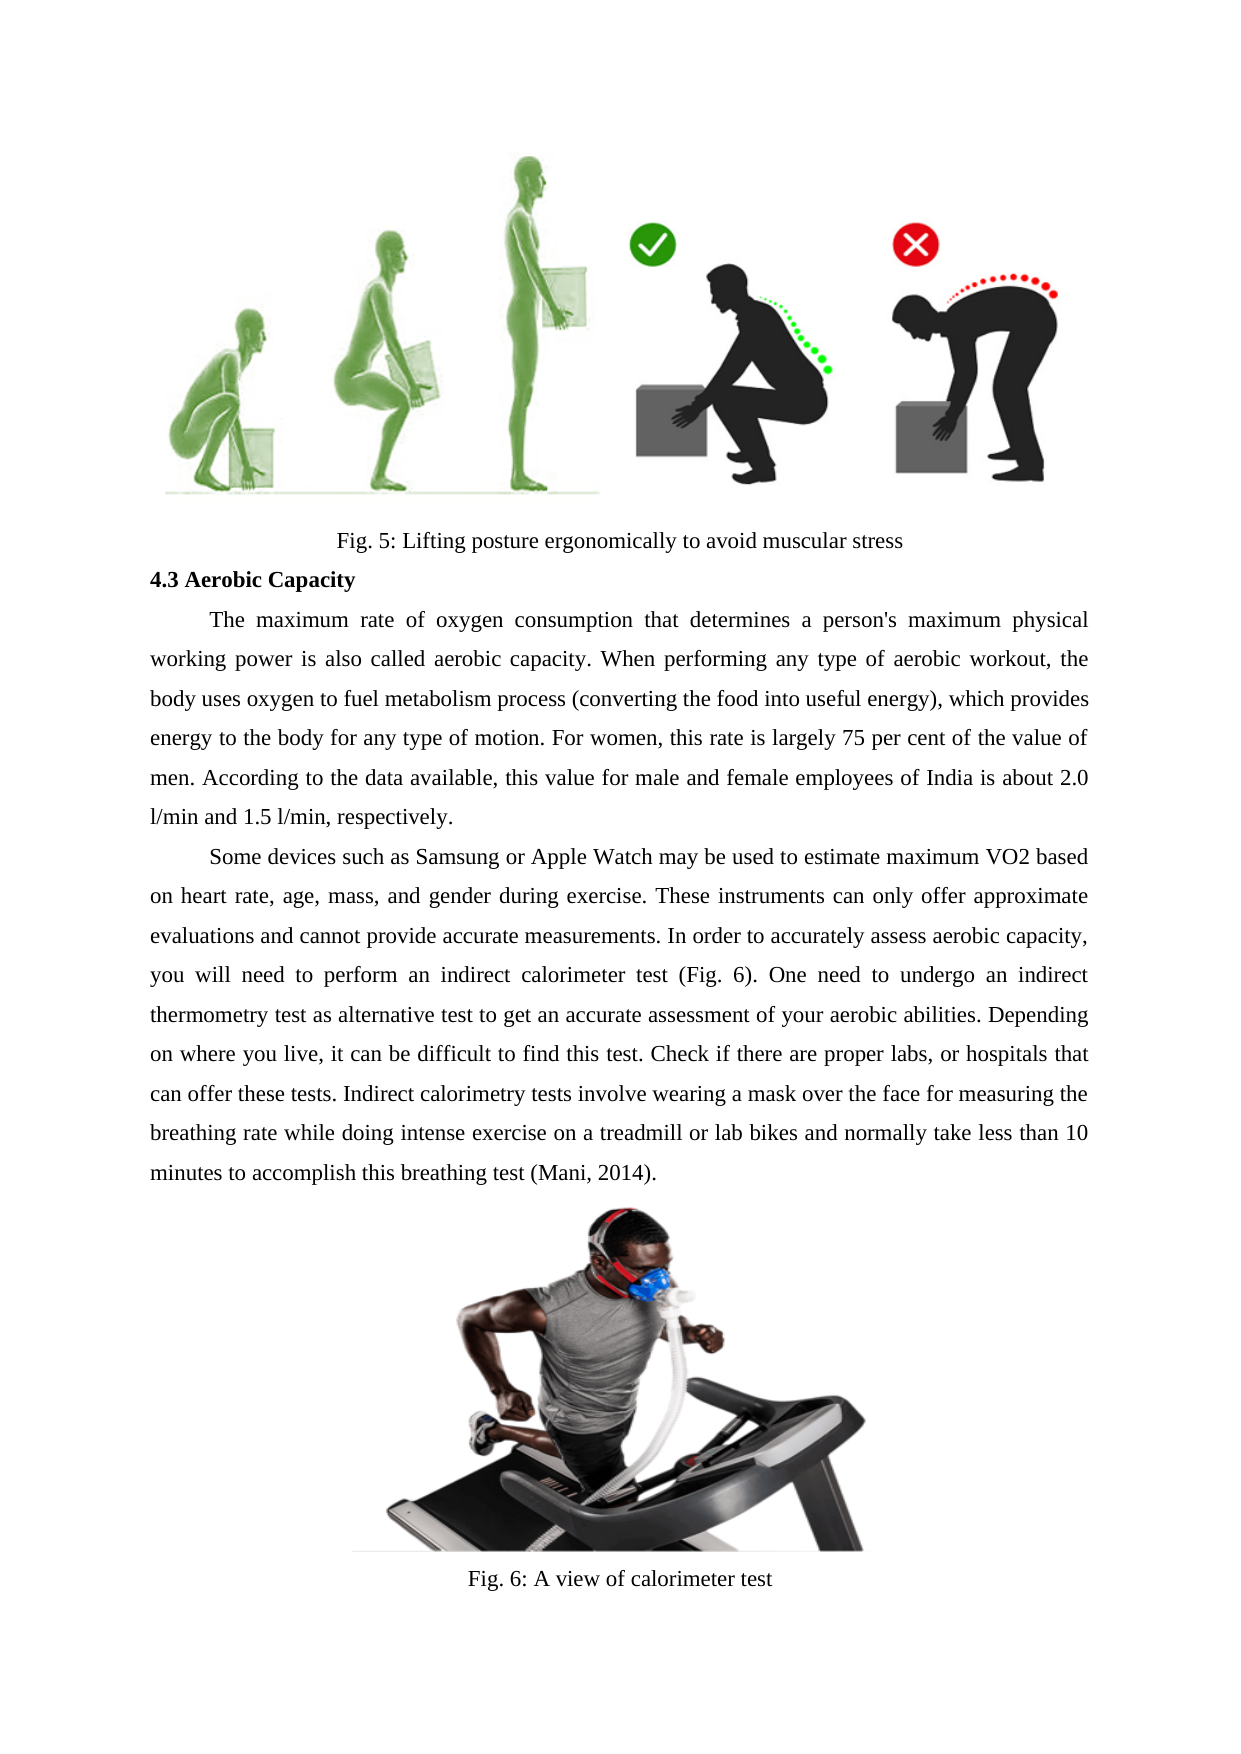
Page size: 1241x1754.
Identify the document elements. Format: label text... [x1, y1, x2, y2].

text 4.3 Aerobic Capacity [150, 566, 1090, 593]
text The maximum rate of oxygen consumption that determines a person's maximum physical working power is also called aerobic capacity. When performing any type of aerobic workout, the body uses oxygen to fuel metabolism process (converting the food into useful energy), which provides energy to the body for any type of motion. For women, this rate is largely 75 per cent of the value of men. According to the data available, this value for male and female employees of India is about 2.0 l/min and 1.5 l/min, respectively. [150, 606, 1090, 829]
text Some devices such as Samsung or Apple Watch may be used to estimate maximum VO2 based on heart rate, age, mass, and gender during exercise. These instruments can only offer approximate evaluations and cannot provide accurate measurements. In order to accurately assess aerobic capacity, you will need to perform an indirect calorimeter test (Fig. 6). One need to undergo an indirect thermometry test as alternative test to get an accurate assessment of your aerobic abilities. Depending on where you live, it can be difficult to find this test. Check if there are proper labs, or hospitals that can offer these tests. Indirect calorimetry tests involve wearing a mask over the face for measuring the breathing rate while doing intense exercise on a treadmill or lab bikes and normally take less than 10 minutes to accomplish this breathing test (Mani, 2014). [150, 843, 1090, 1185]
picture [352, 1198, 889, 1552]
text Fig. 6: A view of calorimeter test [150, 1566, 1090, 1592]
picture [150, 150, 1091, 513]
text Fig. 5: Lifting posture ergonomically to avoid muscular stress [150, 527, 1090, 553]
